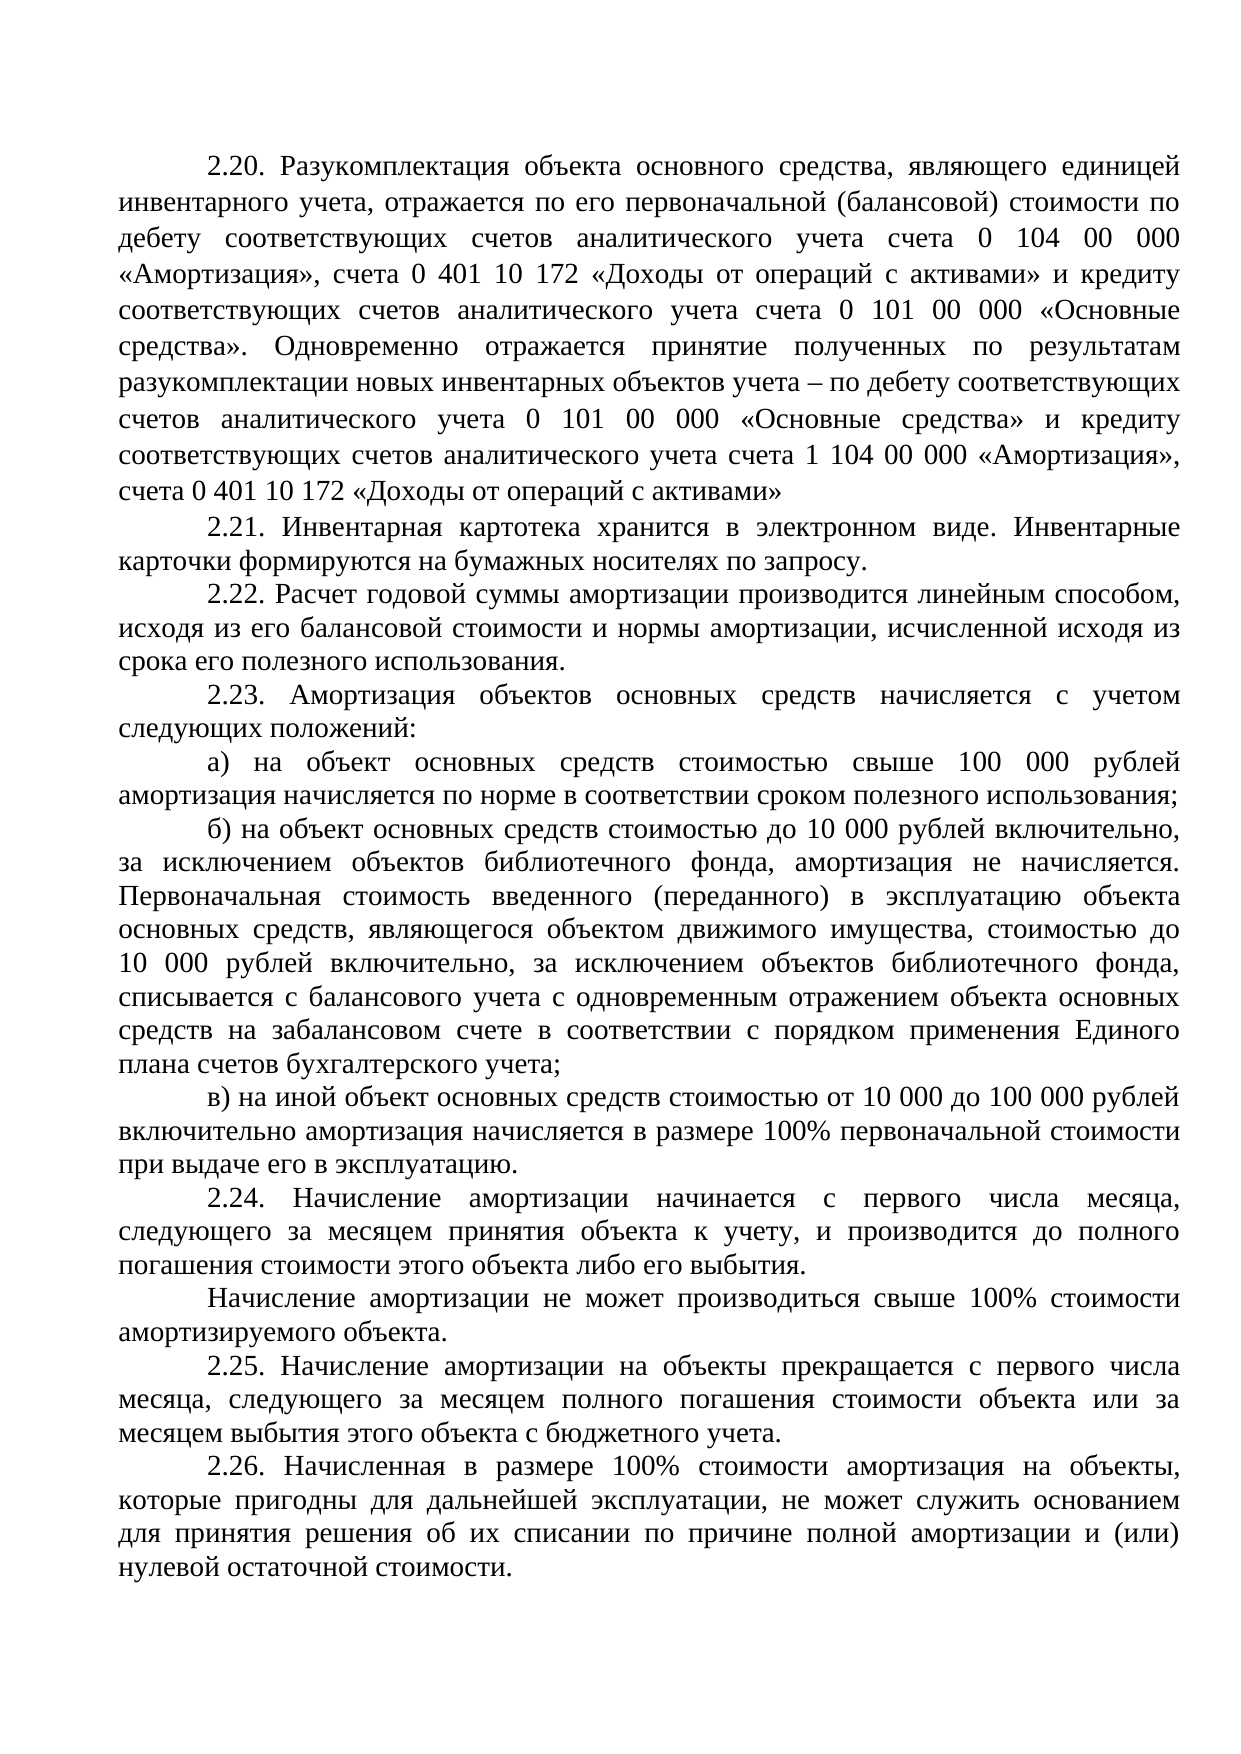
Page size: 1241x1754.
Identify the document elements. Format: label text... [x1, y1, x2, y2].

text Начисление амортизации не может производиться свыше 100% стоимости амортизируемого объекта. [118, 1281, 1181, 1348]
text 2.21. Инвентарная картотека хранится в электронном виде. Инвентарные карточки формируются на бумажных носителях по запросу. [118, 509, 1181, 576]
text 2.23. Амортизация объектов основных средств начисляется с учетом следующих положений: [118, 677, 1181, 744]
text 2.22. Расчет годовой суммы амортизации производится линейным способом, исходя из его балансовой стоимости и нормы амортизации, исчисленной исходя из срока его полезного использования. [118, 576, 1181, 677]
text в) на иной объект основных средств стоимостью от 10 000 до 100 000 рублей включительно амортизация начисляется в размере 100% первоначальной стоимости при выдаче его в эксплуатацию. [118, 1079, 1181, 1180]
text 2.26. Начисленная в размере 100% стоимости амортизация на объекты, которые пригодны для дальнейшей эксплуатации, не может служить основанием для принятия решения об их списании по причине полной амортизации и (или) нулевой остаточной стоимости. [118, 1448, 1181, 1582]
text 2.25. Начисление амортизации на объекты прекращается с первого числа месяца, следующего за месяцем полного погашения стоимости объекта или за месяцем выбытия этого объекта с бюджетного учета. [118, 1348, 1181, 1448]
text а) на объект основных средств стоимостью свыше 100 000 рублей амортизация начисляется по норме в соответствии сроком полезного использования; [118, 744, 1181, 811]
text б) на объект основных средств стоимостью до 10 000 рублей включительно, за исключением объектов библиотечного фонда, амортизация не начисляется. Первоначальная стоимость введенного (переданного) в эксплуатацию объекта основных средств, являющегося объектом движимого имущества, стоимостью до 10 000 рублей включительно, за исключением объектов библиотечного фонда, списывается с балансового учета с одновременным отражением объекта основных средств на забалансовом счете в соответствии с порядком применения Единого плана счетов бухгалтерского учета; [118, 811, 1181, 1079]
text 2.20. Разукомплектация объекта основного средства, являющего единицей инвентарного учета, отражается по его первоначальной (балансовой) стоимости по дебету соответствующих счетов аналитического учета счета 0 104 00 000 «Амортизация», счета 0 401 10 172 «Доходы от операций с активами» и кредиту соответствующих счетов аналитического учета счета 0 101 00 000 «Основные средства». Одновременно отражается принятие полученных по результатам разукомплектации новых инвентарных объектов учета – по дебету соответствующих счетов аналитического учета 0 101 00 000 «Основные средства» и кредиту соответствующих счетов аналитического учета счета 1 104 00 000 «Амортизация», счета 0 401 10 172 «Доходы от операций с активами» [118, 148, 1181, 507]
text 2.24. Начисление амортизации начинается с первого числа месяца, следующего за месяцем принятия объекта к учету, и производится до полного погашения стоимости этого объекта либо его выбытия. [118, 1180, 1181, 1281]
